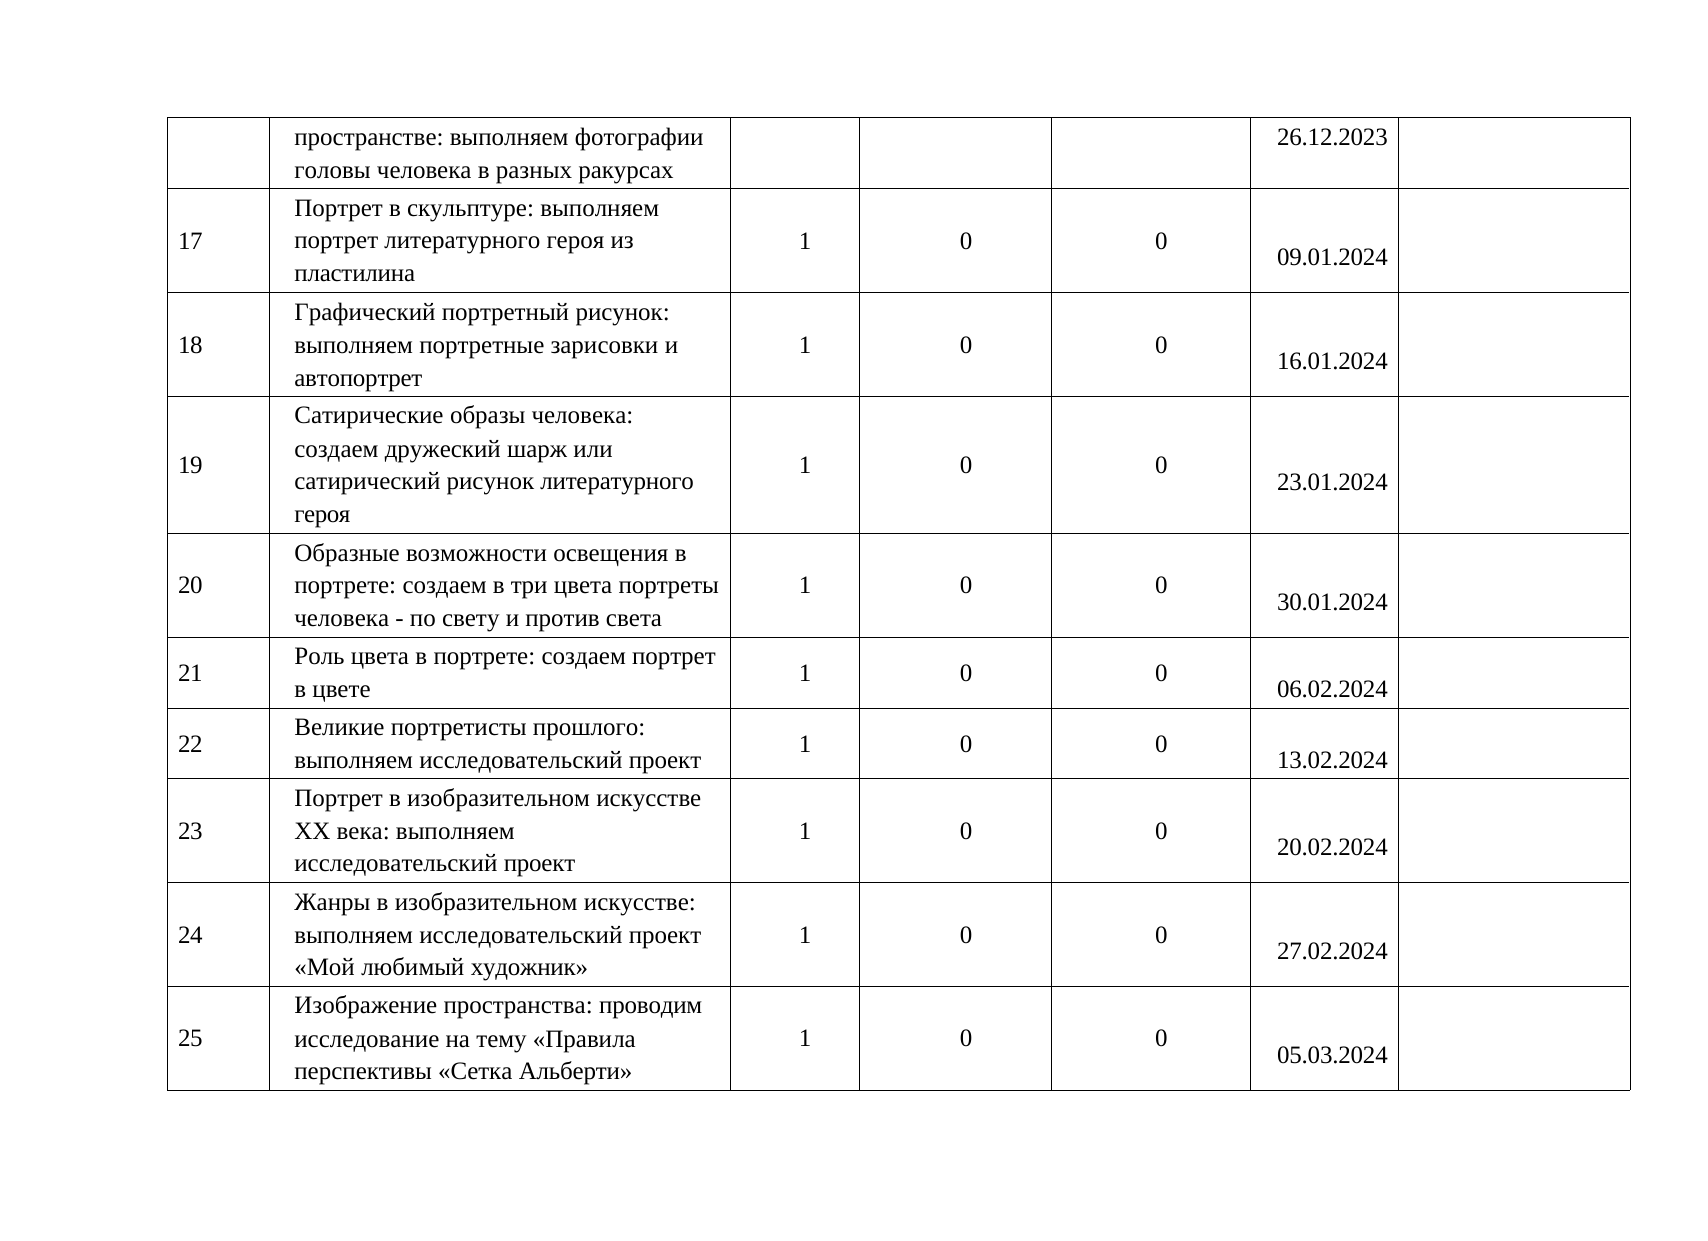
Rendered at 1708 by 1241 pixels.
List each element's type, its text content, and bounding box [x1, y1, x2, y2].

table_cell 06.02.2024 [1251, 638, 1398, 707]
table_cell 0 [1052, 397, 1250, 533]
table_cell 0 [1052, 189, 1250, 292]
table_cell Портрет в скульптуре: выполняем портрет литературного героя из пластилина [270, 189, 730, 292]
table_cell 0 [1052, 293, 1250, 396]
table_cell 1 [731, 987, 859, 1089]
table_header [860, 118, 1051, 188]
table_cell 0 [860, 709, 1051, 778]
table_cell Роль цвета в портрете: создаем портрет в цвете [270, 638, 730, 707]
table_cell 18 [168, 293, 269, 396]
table_cell 1 [731, 189, 859, 292]
table_header [731, 118, 859, 188]
table_cell 0 [860, 534, 1051, 637]
table_cell 25 [168, 987, 269, 1089]
table_cell 0 [860, 779, 1051, 882]
table_cell 1 [731, 779, 859, 882]
table_header 26.12.2023 [1251, 118, 1398, 188]
table_cell 19 [168, 397, 269, 533]
table_cell 0 [1052, 987, 1250, 1089]
table_header [1052, 118, 1250, 188]
table_cell Сатирические образы человека: создаем дружеский шарж или сатирический рисунок литературного героя [270, 397, 730, 533]
table_cell [1399, 778, 1630, 882]
table_cell 0 [860, 189, 1051, 292]
table_header пространстве: выполняем фотографии головы человека в разных ракурсах [270, 118, 730, 188]
table_cell Изображение пространства: проводим исследование на тему «Правила перспективы «Сетка Альберти» [270, 987, 730, 1089]
table_cell 0 [860, 987, 1051, 1089]
table_cell 23.01.2024 [1251, 397, 1398, 533]
table_cell [1399, 637, 1630, 707]
table_cell 27.02.2024 [1251, 883, 1398, 986]
table_cell Образные возможности освещения в портрете: создаем в три цвета портреты человека - по свету и против света [270, 534, 730, 637]
table_cell Великие портретисты прошлого: выполняем исследовательский проект [270, 709, 730, 778]
table_cell [1399, 292, 1630, 396]
table_header [1399, 118, 1630, 188]
table_cell 0 [1052, 534, 1250, 637]
table_cell 05.03.2024 [1251, 987, 1398, 1089]
table_cell [1399, 986, 1630, 1089]
table_cell Портрет в изобразительном искусстве ХХ века: выполняем исследовательский проект [270, 779, 730, 882]
table_cell 21 [168, 638, 269, 707]
table_cell 23 [168, 779, 269, 882]
table_cell 1 [731, 638, 859, 707]
table_cell 0 [1052, 709, 1250, 778]
table_cell 0 [860, 883, 1051, 986]
table_cell 1 [731, 534, 859, 637]
table_cell 22 [168, 709, 269, 778]
table_cell 1 [731, 293, 859, 396]
table_cell 0 [860, 397, 1051, 533]
table_cell 30.01.2024 [1251, 534, 1398, 637]
table_cell 1 [731, 883, 859, 986]
table_cell 0 [1052, 883, 1250, 986]
table_cell 0 [1052, 779, 1250, 882]
table_cell 20.02.2024 [1251, 779, 1398, 882]
table_cell 17 [168, 189, 269, 292]
table_cell [1399, 882, 1630, 986]
table_cell [1399, 188, 1630, 292]
table_cell 24 [168, 883, 269, 986]
table_cell 1 [731, 397, 859, 533]
table_cell 1 [731, 709, 859, 778]
table_cell 09.01.2024 [1251, 189, 1398, 292]
table_cell 0 [860, 638, 1051, 707]
table_cell [1399, 533, 1630, 637]
table_cell 20 [168, 534, 269, 637]
table_cell 13.02.2024 [1251, 709, 1398, 778]
table_cell Жанры в изобразительном искусстве: выполняем исследовательский проект «Мой любимый художник» [270, 883, 730, 986]
table_header [168, 118, 269, 188]
table_cell Графический портретный рисунок: выполняем портретные зарисовки и автопортрет [270, 293, 730, 396]
table_cell 0 [1052, 638, 1250, 707]
table_cell 0 [860, 293, 1051, 396]
table_cell 16.01.2024 [1251, 293, 1398, 396]
table_cell [1399, 708, 1630, 778]
table_cell [1399, 396, 1630, 533]
